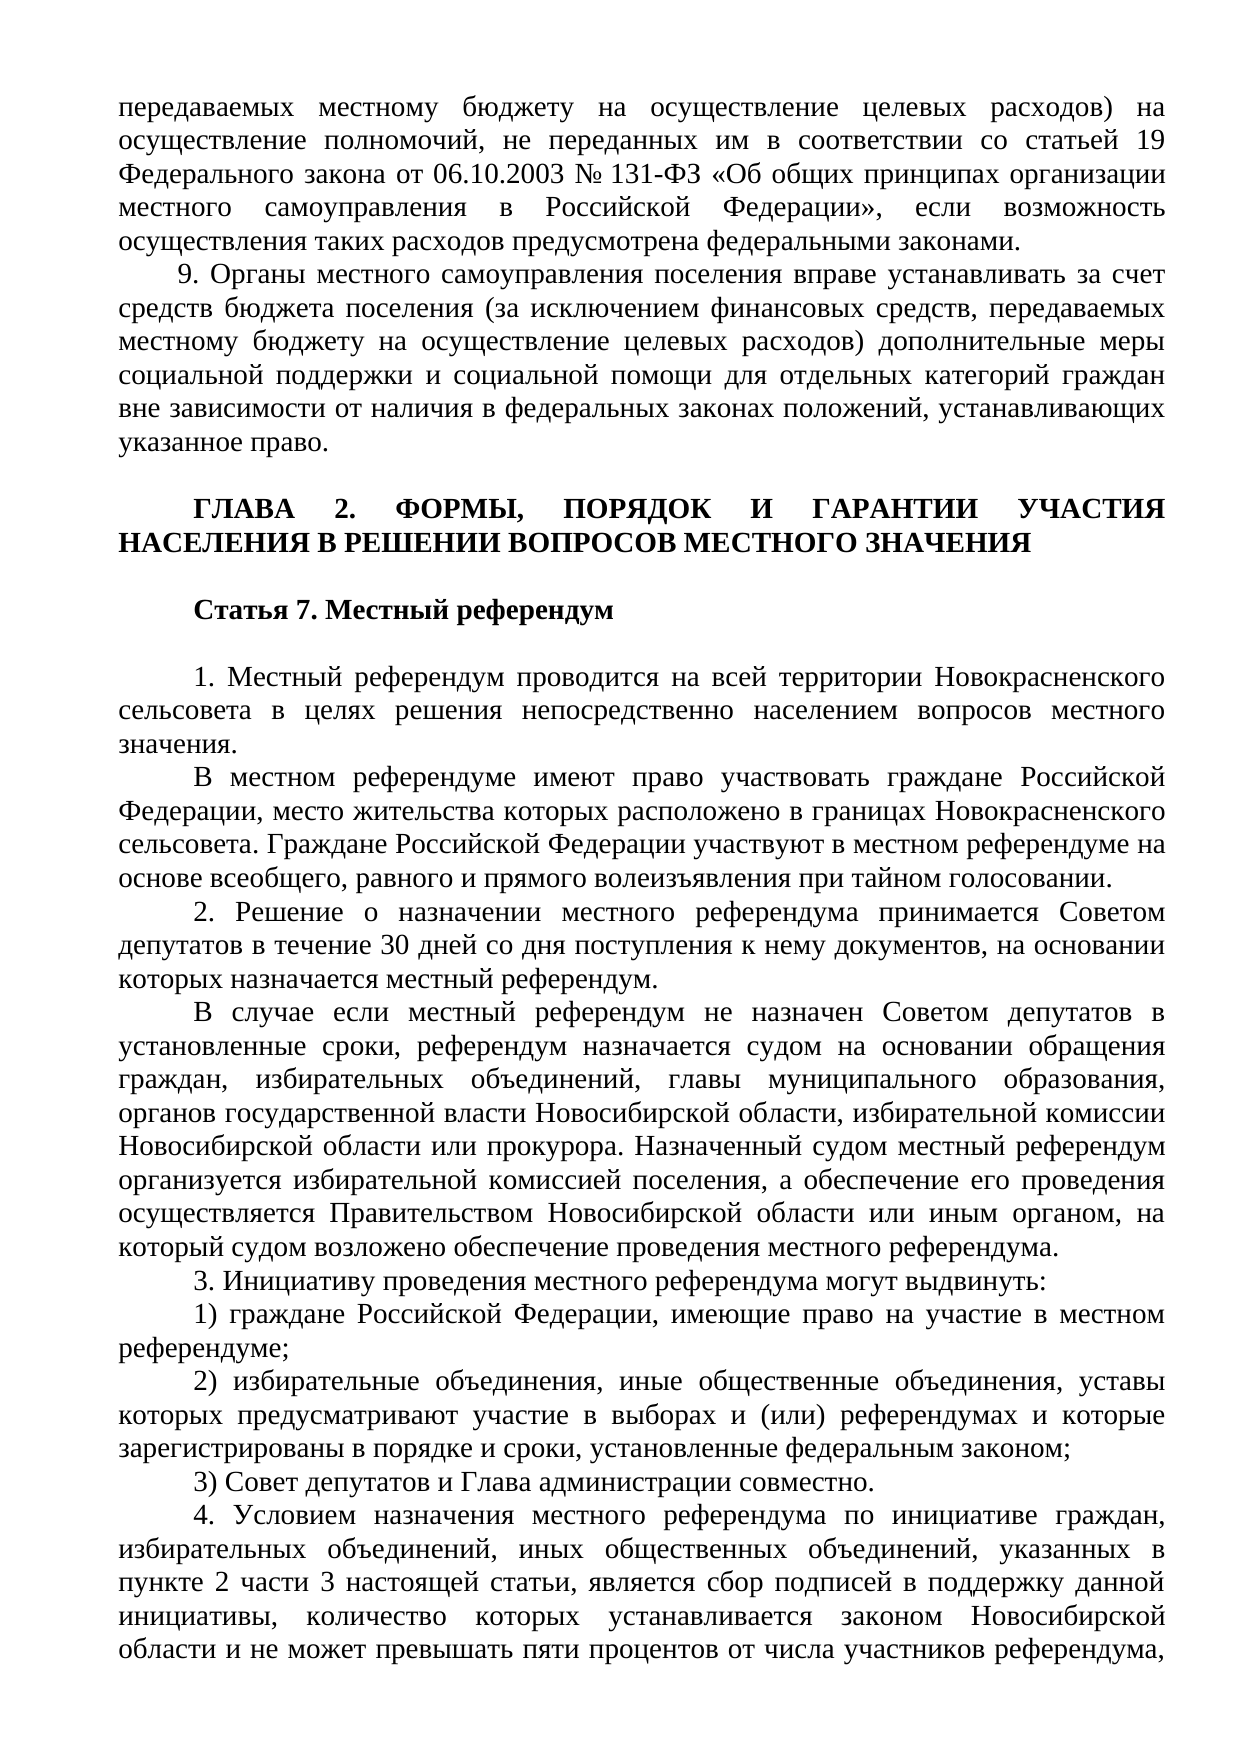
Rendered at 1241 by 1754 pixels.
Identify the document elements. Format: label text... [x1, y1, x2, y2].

text 1) граждане Российской Федерации, имеющие право на участие в местном референдуме; [118, 1296, 1166, 1363]
text В местном референдуме имеют право участвовать граждане Российской Федерации, место жительства которых расположено в границах Новокрасненского сельсовета. Граждане Российской Федерации участвуют в местном референдуме на основе всеобщего, равного и прямого волеизъявления при тайном голосовании. [118, 759, 1166, 894]
text 2) избирательные объединения, иные общественные объединения, уставы которых предусматривают участие в выборах и (или) референдумах и которые зарегистрированы в порядке и сроки, установленные федеральным законом; [118, 1363, 1166, 1464]
text 3. Инициативу проведения местного референдума могут выдвинуть: [118, 1263, 1166, 1296]
text ГЛАВА 2. ФОРМЫ, ПОРЯДОК И ГАРАНТИИ УЧАСТИЯ НАСЕЛЕНИЯ В РЕШЕНИИ ВОПРОСОВ МЕСТНОГО ЗНАЧЕНИЯ [118, 491, 1166, 558]
text 1. Местный референдум проводится на всей территории Новокрасненского сельсовета в целях решения непосредственно населением вопросов местного значения. [118, 659, 1166, 759]
text Статья 7. Местный референдум [118, 592, 1166, 625]
text 2. Решение о назначении местного референдума принимается Советом депутатов в течение 30 дней со дня поступления к нему документов, на основании которых назначается местный референдум. [118, 894, 1166, 994]
text 3) Совет депутатов и Глава администрации совместно. [118, 1464, 1166, 1497]
text В случае если местный референдум не назначен Советом депутатов в установленные сроки, референдум назначается судом на основании обращения граждан, избирательных объединений, главы муниципального образования, органов государственной власти Новосибирской области, избирательной комиссии Новосибирской области или прокурора. Назначенный судом местный референдум организуется избирательной комиссией поселения, а обеспечение его проведения осуществляется Правительством Новосибирской области или иным органом, на который судом возложено обеспечение проведения местного референдума. [118, 994, 1166, 1263]
text 9. Органы местного самоуправления поселения вправе устанавливать за счет средств бюджета поселения (за исключением финансовых средств, передаваемых местному бюджету на осуществление целевых расходов) дополнительные меры социальной поддержки и социальной помощи для отдельных категорий граждан вне зависимости от наличия в федеральных законах положений, устанавливающих указанное право. [118, 256, 1166, 458]
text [118, 1497, 1166, 1665]
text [118, 89, 1166, 256]
